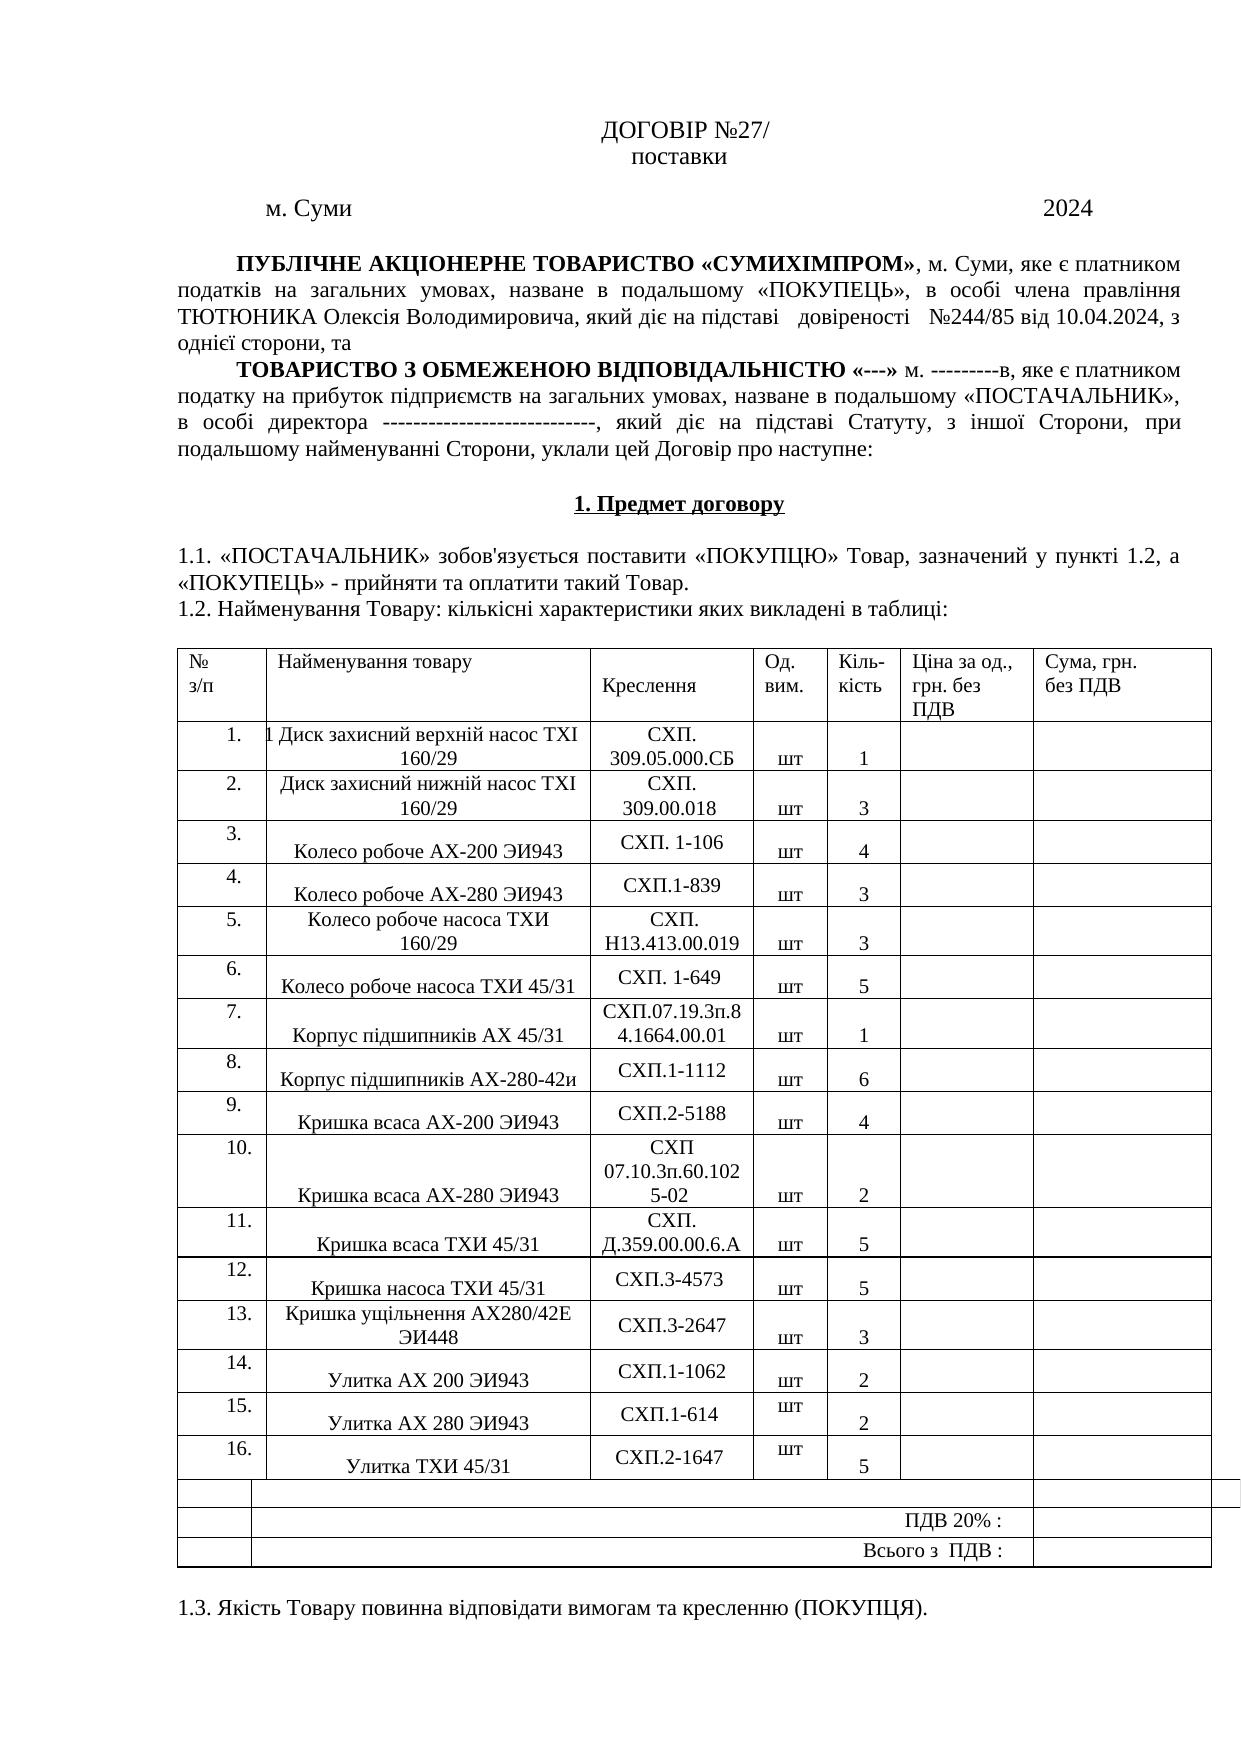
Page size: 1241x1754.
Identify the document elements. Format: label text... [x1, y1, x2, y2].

table_cell СХП. Н13.413.00.019 [591, 907, 753, 955]
table_cell Кришка всаса ТХИ 45/31 [267, 1208, 590, 1256]
table_cell шт [754, 864, 827, 906]
table_cell [178, 1049, 266, 1091]
table_cell [1034, 956, 1211, 998]
text 1.1. «ПОСТАЧАЛЬНИК» зобов'язується поставити «ПОКУПЦЮ» Товар, зазначений у пункті 1.2, а «ПОКУПЕЦЬ» - прийняти та оплатити такий Товар. [177, 542, 1181, 595]
table_cell [178, 1350, 266, 1392]
table_cell шт [754, 907, 827, 955]
table_cell СХП.1-1112 [591, 1049, 753, 1091]
table_header Найменування товару [267, 649, 590, 721]
table_cell 5 [828, 956, 900, 998]
table_cell [901, 1049, 1033, 1091]
table_cell 2 [828, 1350, 900, 1392]
table_cell 1. [178, 722, 266, 770]
table_cell Диск захисний нижній насос ТХІ 160/29 [267, 771, 590, 819]
table_cell [901, 1258, 1033, 1299]
table_cell Кришка насоса ТХИ 45/31 [267, 1258, 590, 1299]
table_cell [901, 1092, 1033, 1134]
table_header № з/п [178, 649, 266, 721]
table_cell Диск захисний верхній насос ТХІ 160/29 [267, 722, 590, 770]
table_cell СХП.3-4573 [591, 1258, 753, 1299]
table_cell Колесо робоче АХ-280 ЭИ943 [267, 864, 590, 906]
table_cell [1034, 771, 1211, 819]
table_cell [1034, 1258, 1211, 1299]
table_cell [901, 1436, 1033, 1478]
table_cell шт [754, 1436, 827, 1478]
table_cell шт [754, 821, 827, 863]
table_cell шт [754, 999, 827, 1047]
table_cell [178, 1258, 266, 1299]
table_cell шт [754, 1135, 827, 1207]
text 1.2. Найменування Товару: кількісні характеристики яких викладені в таблиці: [177, 595, 1181, 622]
table_cell СХП.2-5188 [591, 1092, 753, 1134]
table_cell [901, 821, 1033, 863]
table_cell [901, 907, 1033, 955]
table_cell СХП. 1-649 [591, 956, 753, 998]
table_header Од. вим. [754, 649, 827, 721]
table_cell [1034, 999, 1211, 1047]
table_header Креслення [591, 649, 753, 721]
table_cell Всього з ПДВ : [252, 1538, 1033, 1566]
table_cell 1 [828, 999, 900, 1047]
table_cell [901, 864, 1033, 906]
title ДОГОВІР №27/ [177, 118, 1181, 144]
table_cell [178, 1393, 266, 1435]
table_cell [1034, 1393, 1211, 1435]
table_header Сума, грн. без ПДВ [1034, 649, 1211, 721]
table_cell шт [754, 722, 827, 770]
table_cell Колесо робоче насоса ТХИ 160/29 [267, 907, 590, 955]
table_cell [901, 1301, 1033, 1349]
table_cell шт [754, 1258, 827, 1299]
table_cell шт [754, 1092, 827, 1134]
table_cell 4 [828, 821, 900, 863]
table_cell [901, 1393, 1033, 1435]
table_cell 5 [828, 1208, 900, 1256]
table_cell [178, 1301, 266, 1349]
table_cell 3 [828, 864, 900, 906]
table_cell [178, 1480, 251, 1507]
table_cell 3 [828, 771, 900, 819]
table_cell 4 [828, 1092, 900, 1134]
table_cell [1034, 1092, 1211, 1134]
table_header Ціна за од., грн. без ПДВ [901, 649, 1033, 721]
table_cell 3 [828, 1301, 900, 1349]
table_cell [178, 907, 266, 955]
table_cell СХП.3-2647 [591, 1301, 753, 1349]
table_cell [1212, 1480, 1240, 1507]
text Публічне Акціонерне Товариство «СУМИХІМПРОМ», м. Суми, яке є платником податків на загальних умовах, назване в подальшому «ПОКУПЕЦЬ», в особі члена правління ТЮТЮНИКА Олексія Володимировича, який діє на підставі довіреності №244/85 від 10.04.2024, з однієї сторони, та [177, 250, 1181, 356]
table_cell [1034, 1538, 1211, 1566]
table_cell [1034, 1480, 1211, 1507]
table_cell [1034, 722, 1211, 770]
text ТОВАРИСТВО З ОБМЕЖЕНОЮ ВІДПОВІДАЛЬНІСТЮ «---» м. ---------в, яке є платником податку на прибуток підприємств на загальних умовах, назване в подальшому «ПОСТАЧАЛЬНИК», в особі директора ----------------------------, який діє на підставі Статуту, з іншої Сторони, при подальшому найменуванні Сторони, уклали цей Договір про наступне: [177, 356, 1181, 461]
table_cell [1034, 1049, 1211, 1091]
table_cell СХП. 309.05.000.СБ [591, 722, 753, 770]
title поставки [177, 144, 1181, 170]
table_cell СХП. 1-106 [591, 821, 753, 863]
table_cell Улитка АХ 280 ЭИ943 [267, 1393, 590, 1435]
table_cell ПДВ 20% : [252, 1508, 1033, 1537]
table_cell СХП.07.19.3п.84.1664.00.01 [591, 999, 753, 1047]
table_cell [1034, 1436, 1211, 1478]
table_cell Кришка ущільнення АХ280/42Е ЭИ448 [267, 1301, 590, 1349]
table_cell [1034, 1508, 1211, 1537]
table_cell [178, 956, 266, 998]
table_cell СХП.1-1062 [591, 1350, 753, 1392]
table_cell СХП.2-1647 [591, 1436, 753, 1478]
table_cell Корпус підшипників АХ-280-42и [267, 1049, 590, 1091]
table_cell шт [754, 956, 827, 998]
table_cell шт [754, 771, 827, 819]
table_cell [252, 1480, 1033, 1507]
table_cell [178, 864, 266, 906]
table_cell СХП. 309.00.018 [591, 771, 753, 819]
table_cell шт [754, 1393, 827, 1435]
table_cell СХП.1-614 [591, 1393, 753, 1435]
table_cell СХП.Д.359.00.00.6.А [591, 1208, 753, 1256]
table_cell [1034, 1301, 1211, 1349]
text 1.3. Якість Товару повинна відповідати вимогам та кресленню (ПОКУПЦЯ). [177, 1594, 1181, 1620]
table_cell 1 [828, 722, 900, 770]
table_cell [178, 1538, 251, 1566]
table_cell [1034, 1208, 1211, 1256]
table_cell шт [754, 1350, 827, 1392]
table_cell Кришка всаса АХ-280 ЭИ943 [267, 1135, 590, 1207]
table_cell Улитка ТХИ 45/31 [267, 1436, 590, 1478]
table_cell шт [754, 1301, 827, 1349]
table_cell [1034, 864, 1211, 906]
table_cell [901, 1350, 1033, 1392]
table_cell [1034, 1350, 1211, 1392]
table_cell [901, 722, 1033, 770]
table_cell Корпус підшипників АХ 45/31 [267, 999, 590, 1047]
table_cell [1034, 907, 1211, 955]
table_cell [178, 821, 266, 863]
table_cell [178, 1135, 266, 1207]
table_cell Кришка всаса АХ-200 ЭИ943 [267, 1092, 590, 1134]
table_cell 2 [828, 1135, 900, 1207]
table_cell 6 [828, 1049, 900, 1091]
table_cell [178, 999, 266, 1047]
title м. Суми 2024 [177, 196, 1181, 221]
table_cell шт [754, 1049, 827, 1091]
table_cell [178, 1436, 266, 1478]
table_cell СХП 07.10.3п.60.1025-02 [591, 1135, 753, 1207]
text 1. Предмет договору [177, 490, 1181, 516]
table_cell [1034, 1135, 1211, 1207]
table_cell [901, 771, 1033, 819]
table_cell [901, 999, 1033, 1047]
table_cell Улитка АХ 200 ЭИ943 [267, 1350, 590, 1392]
table_cell Колесо робоче насоса ТХИ 45/31 [267, 956, 590, 998]
table_cell [178, 1092, 266, 1134]
table_cell 5 [828, 1258, 900, 1299]
table_cell [901, 1208, 1033, 1256]
table_cell [178, 1508, 251, 1537]
table_cell 2 [828, 1393, 900, 1435]
table_cell [901, 1135, 1033, 1207]
table_cell [178, 771, 266, 819]
table_cell 5 [828, 1436, 900, 1478]
table_cell Колесо робоче АХ-200 ЭИ943 [267, 821, 590, 863]
table_cell [1034, 821, 1211, 863]
table_cell [901, 956, 1033, 998]
table_cell шт [754, 1208, 827, 1256]
table_cell 3 [828, 907, 900, 955]
table_cell [178, 1208, 266, 1256]
table_header Кіль-кість [828, 649, 900, 721]
table_cell СХП.1-839 [591, 864, 753, 906]
